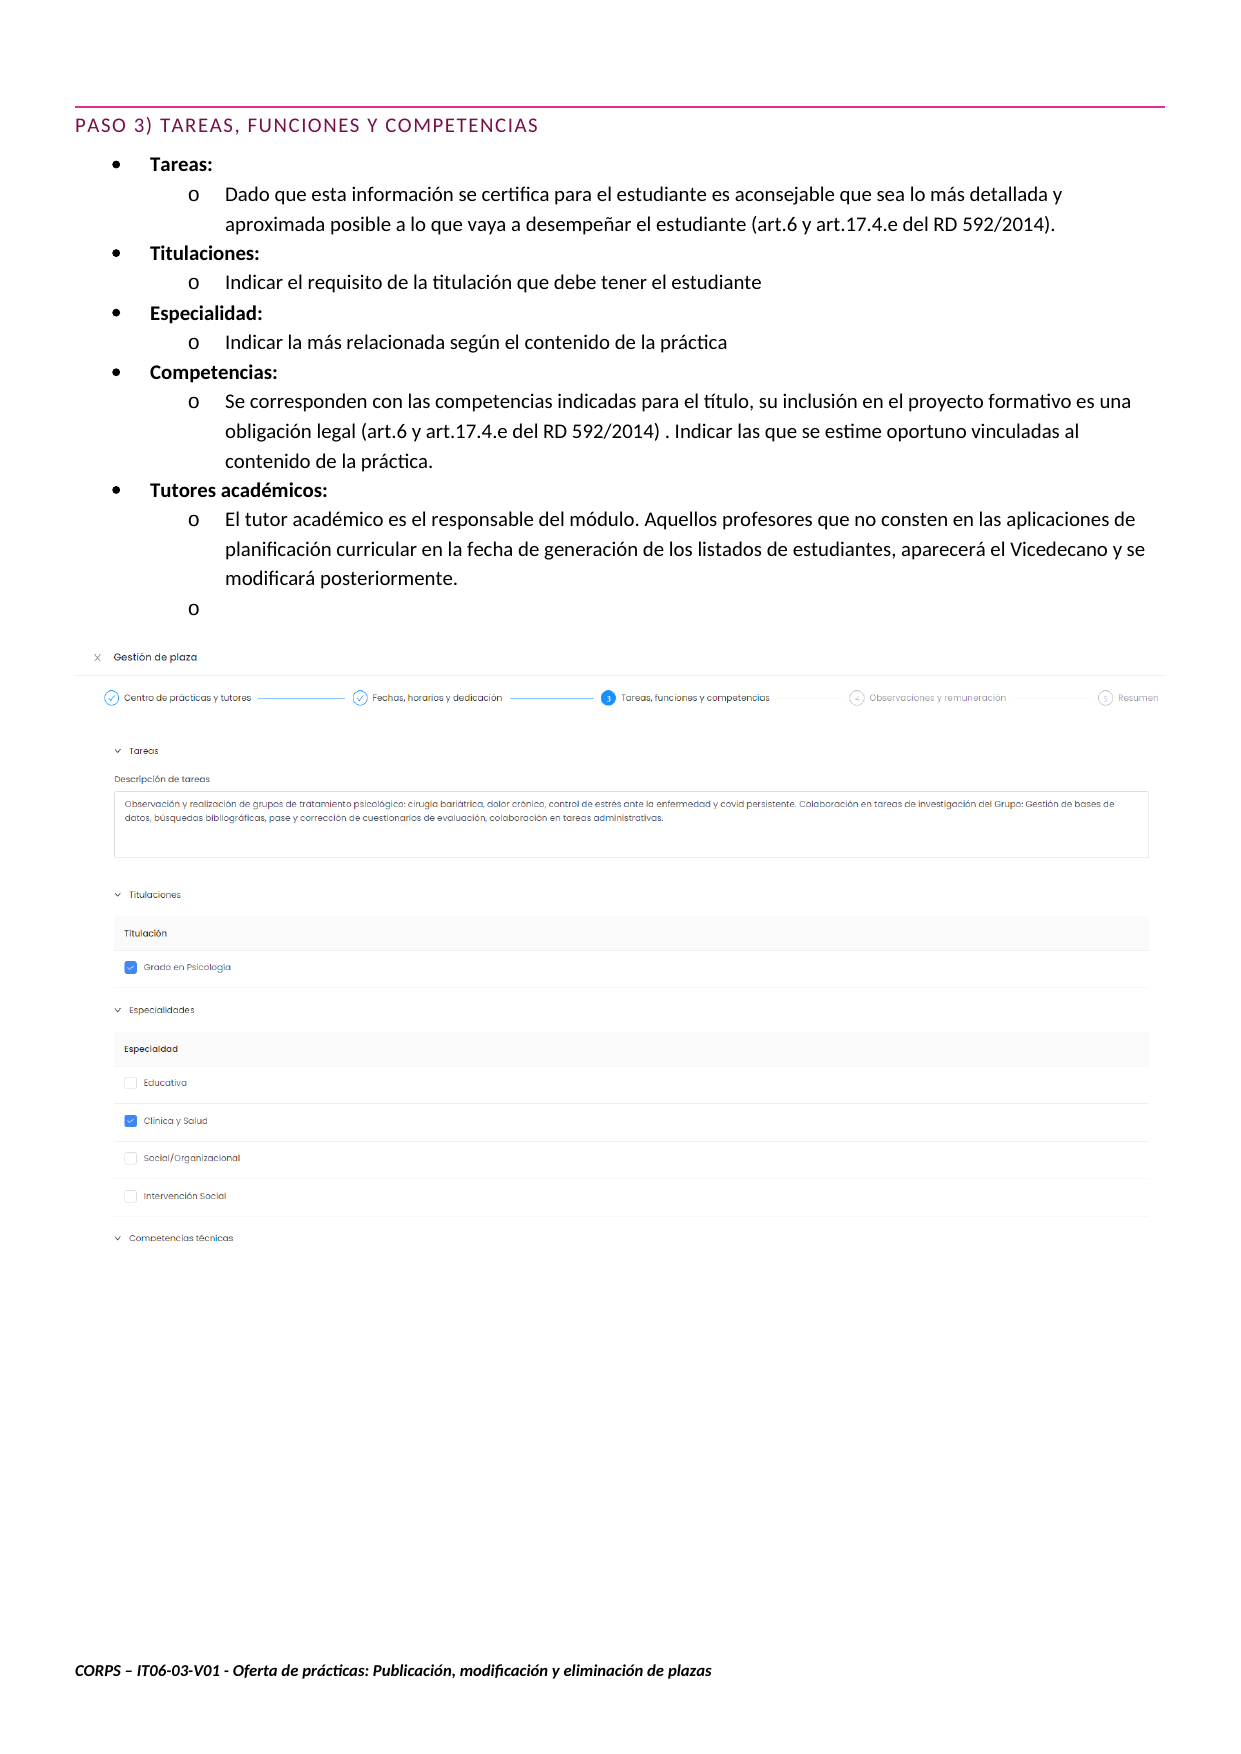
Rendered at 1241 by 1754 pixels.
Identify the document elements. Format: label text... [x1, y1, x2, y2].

list Titulaciones: [112, 240, 1165, 266]
list Tareas: [112, 152, 1165, 177]
list El tutor académico es el responsable del módulo. Aquellos profesores que no consten en las aplicaciones de planificación curricular en la fecha de generación de los listados de estudiantes, aparecerá el Vicedecano y se modificará posteriormente. [187, 506, 1165, 591]
picture [75, 645, 1166, 1241]
list Se corresponden con las competencias indicadas para el título, su inclusión en el proyecto formativo es una obligación legal (art.6 y art.17.4.e del RD 592/2014) . Indicar las que se estime oportuno vinculadas al contenido de la práctica. [187, 388, 1165, 473]
list Competencias: [112, 359, 1165, 385]
list Dado que esta información se certifica para el estudiante es aconsejable que sea lo más detallada y aproximada posible a lo que vaya a desempeñar el estudiante (art.6 y art.17.4.e del RD 592/2014). [187, 181, 1165, 236]
list Especialidad: [112, 300, 1165, 325]
list Indicar la más relacionada según el contenido de la práctica [187, 329, 1165, 355]
list Indicar el requisito de la titulación que debe tener el estudiante [187, 269, 1165, 296]
list Tutores académicos: [112, 477, 1165, 502]
subtitle Paso 3) Tareas, funciones y competencias [75, 108, 1165, 137]
